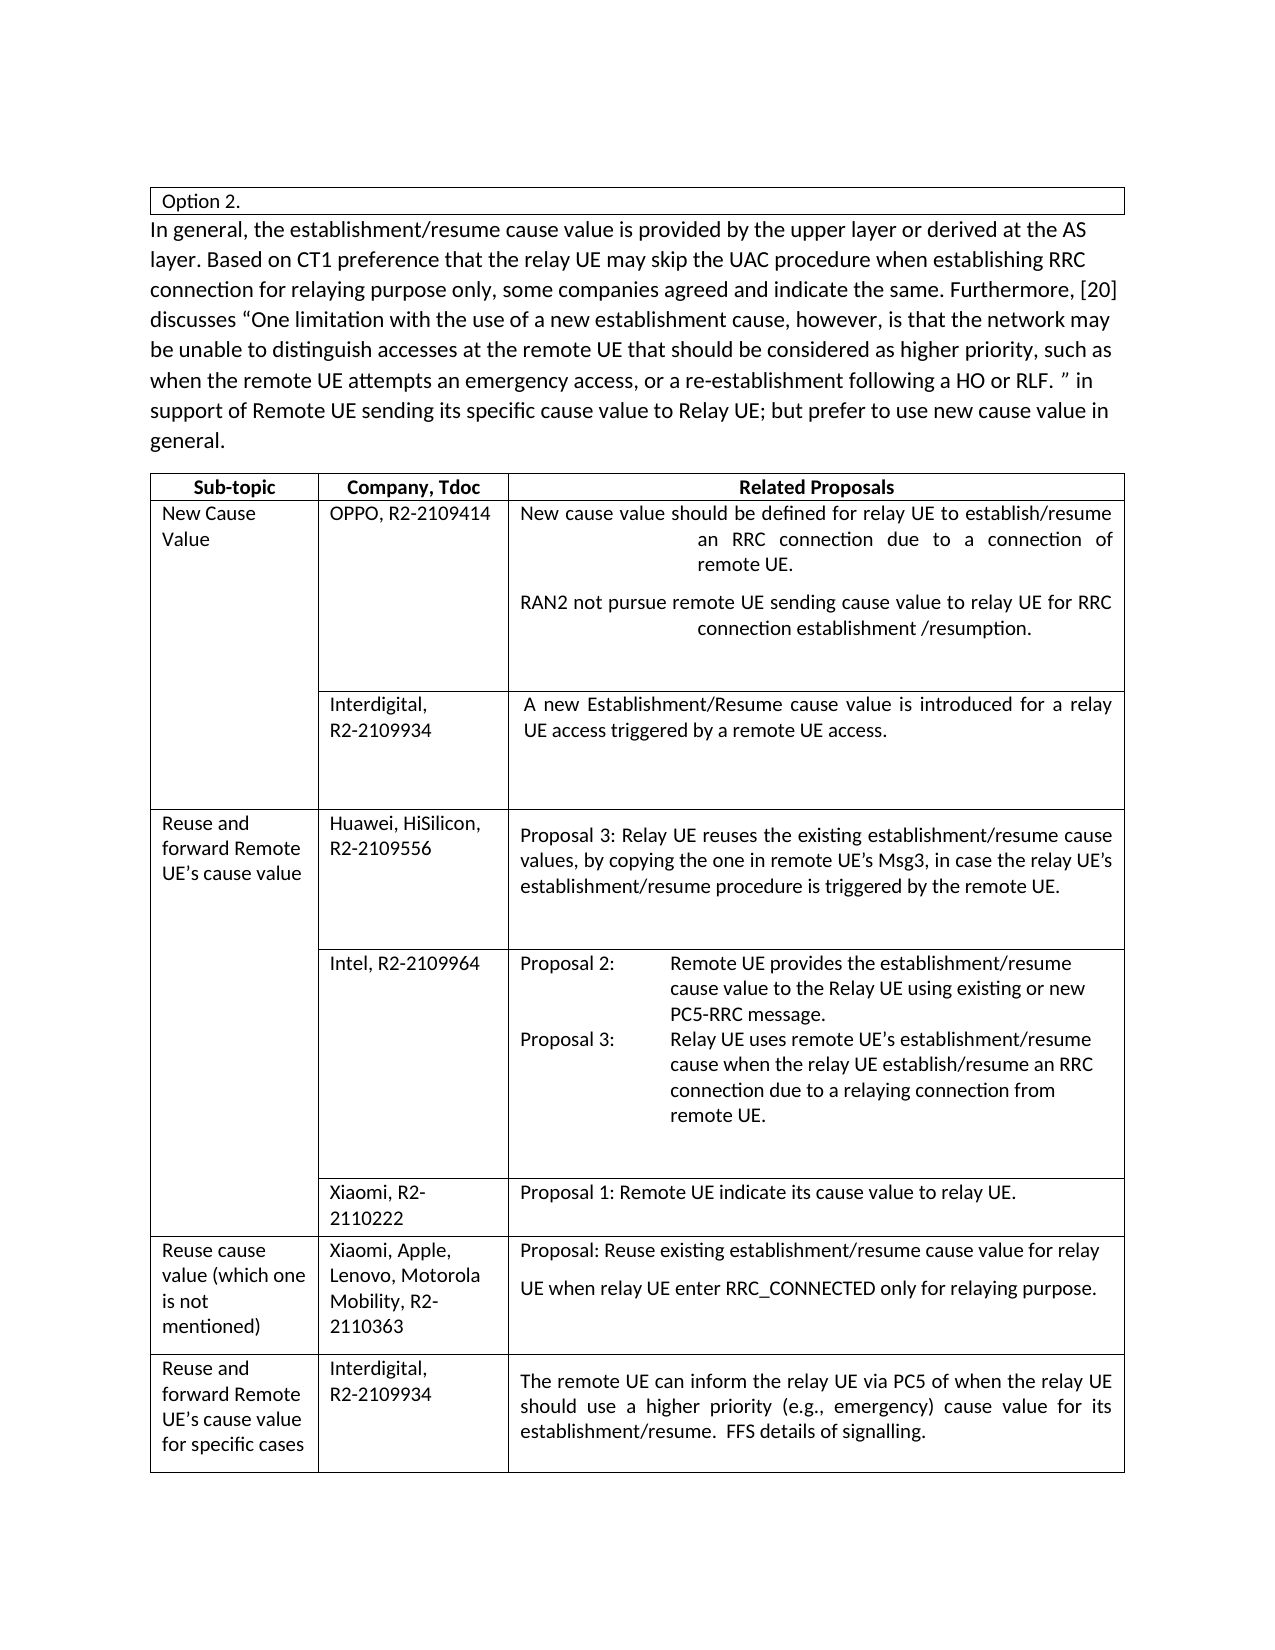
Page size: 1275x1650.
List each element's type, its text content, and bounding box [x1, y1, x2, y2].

table_cell New Cause Value [151, 501, 318, 809]
table_cell Reuse cause value (which one is not mentioned) [151, 1237, 318, 1354]
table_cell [151, 1355, 318, 1472]
table_cell Reuse and forward Remote UE’s cause value [151, 810, 318, 1236]
table_cell Xiaomi, R2-2110222 [319, 1179, 508, 1236]
table_cell Proposal 1: Remote UE indicate its cause value to relay UE. [509, 1179, 1124, 1236]
table_cell Intel, R2-2109964 [319, 950, 508, 1178]
table_header Related Proposals [509, 474, 1124, 499]
table_cell Xiaomi, Apple, Lenovo, Motorola Mobility, R2-2110363 [319, 1237, 508, 1354]
text In general, the establishment/resume cause value is provided by the upper layer or derived at the AS layer. Based on CT1 preference that the relay UE may skip the UAC procedure when establishing RRC connection for relaying purpose only, some companies agreed and indicate the same. Furthermore, [20] discusses “One limitation with the use of a new establishment cause, however, is that the network may be unable to distinguish accesses at the remote UE that should be considered as higher priority, such as when the remote UE attempts an emergency access, or a re-establishment following a HO or RLF. ” in support of Remote UE sending its specific cause value to Relay UE; but prefer to use new cause value in general. [150, 215, 1125, 454]
table_cell Interdigital, R2-2109934 [319, 692, 508, 809]
table_header Sub-topic [151, 474, 318, 499]
table_cell Proposal 3: Relay UE reuses the existing establishment/resume cause values, by copying the one in remote UE’s Msg3, in case the relay UE’s establishment/resume procedure is triggered by the remote UE. [509, 810, 1124, 949]
table_cell Proposal 2: Remote UE provides the establishment/resume cause value to the Relay UE using existing or new PC5-RRC message. Proposal 3: Relay UE uses remote UE’s establishment/resume cause when the relay UE establish/resume an RRC connection due to a relaying connection from remote UE. [509, 950, 1124, 1178]
table_cell A new Establishment/Resume cause value is introduced for a relay UE access triggered by a remote UE access. [509, 692, 1124, 809]
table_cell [319, 1355, 508, 1472]
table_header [151, 188, 1124, 214]
table_header Company, Tdoc [319, 474, 508, 499]
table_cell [509, 1355, 1124, 1472]
table_cell Proposal: Reuse existing establishment/resume cause value for relay UE when relay UE enter RRC_CONNECTED only for relaying purpose. [509, 1237, 1124, 1354]
table_cell New cause value should be defined for relay UE to establish/resume an RRC connection due to a connection of remote UE. RAN2 not pursue remote UE sending cause value to relay UE for RRC connection establishment /resumption. [509, 501, 1124, 691]
table_cell Huawei, HiSilicon, R2-2109556 [319, 810, 508, 949]
table_cell OPPO, R2-2109414 [319, 501, 508, 691]
